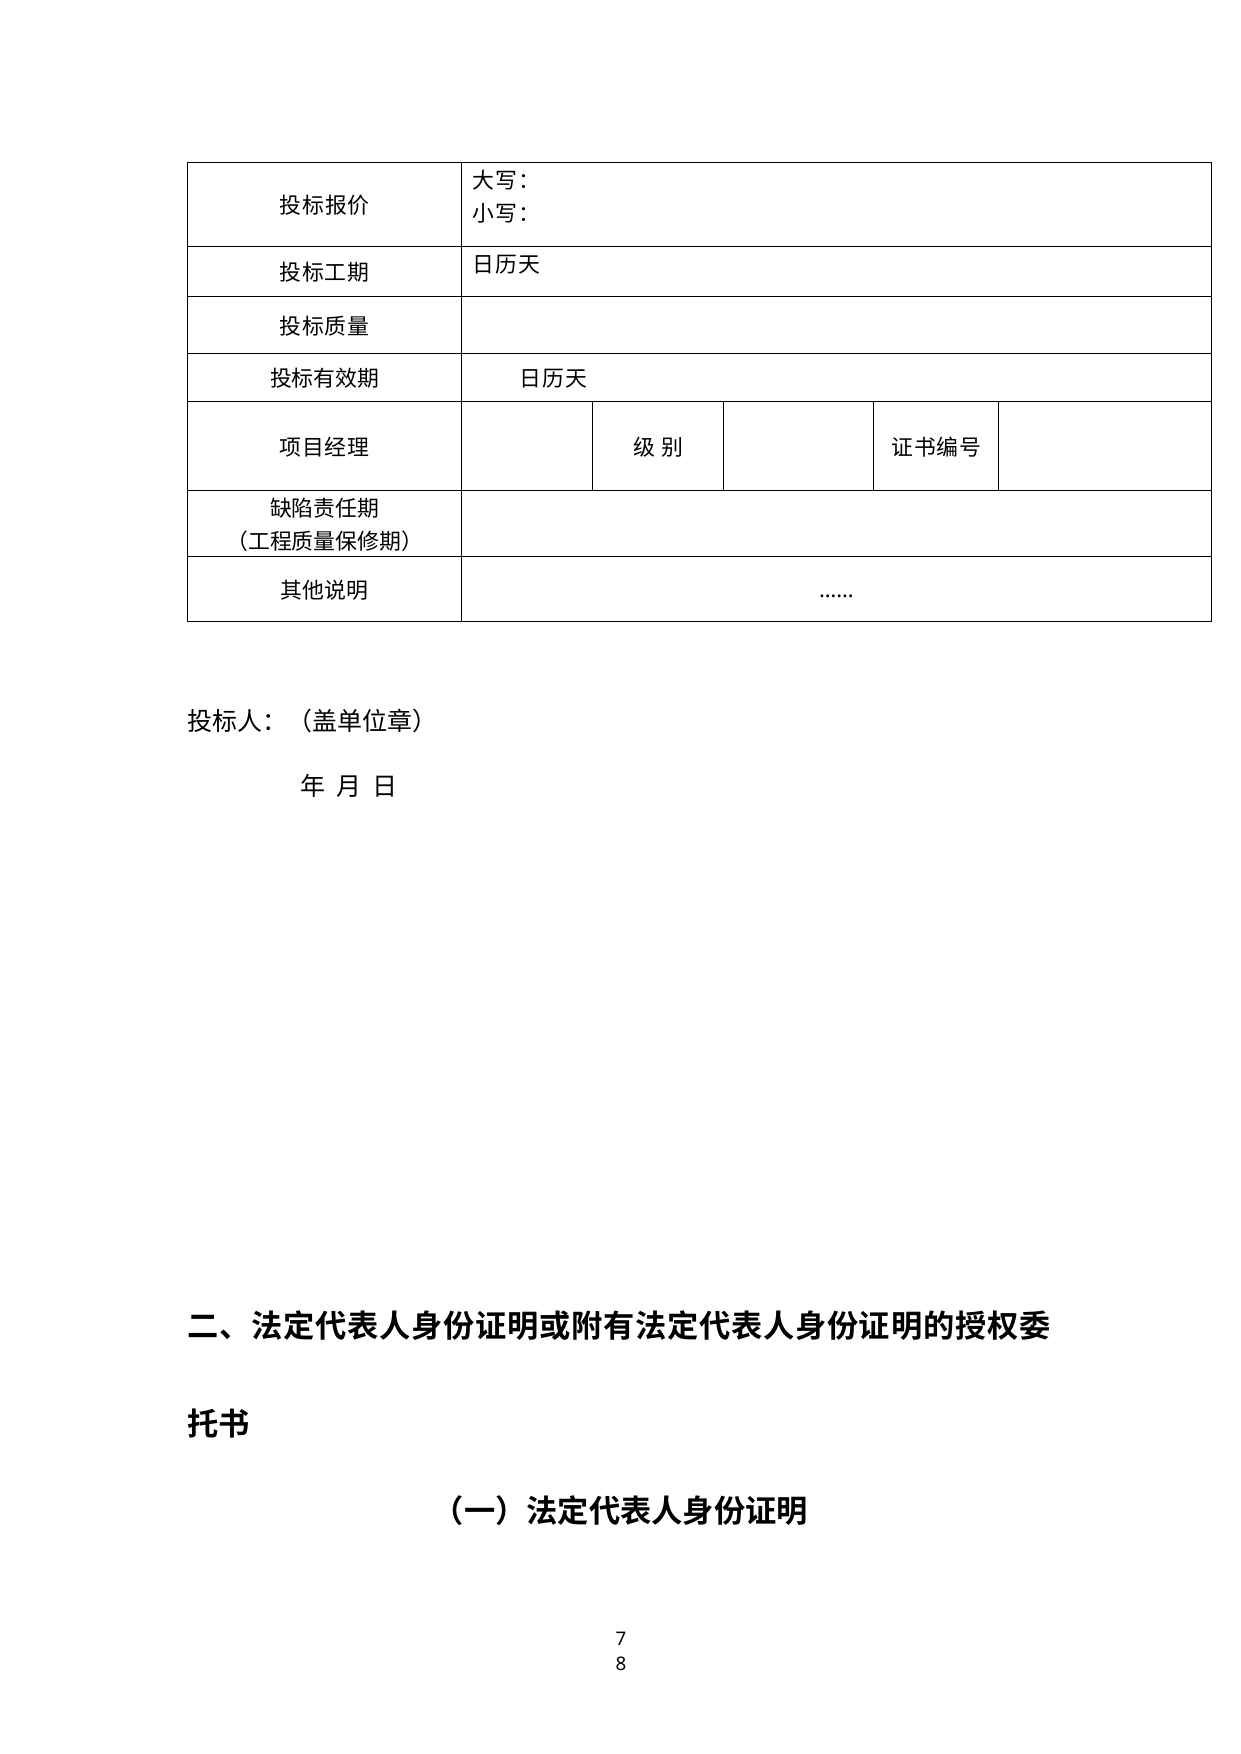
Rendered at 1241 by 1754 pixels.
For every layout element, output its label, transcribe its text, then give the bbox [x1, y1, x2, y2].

table_cell 投标有效期 [188, 354, 461, 401]
table_cell [999, 402, 1211, 490]
table_cell 证书编号 [874, 402, 998, 490]
text 二、法定代表人身份证明或附有法定代表人身份证明的授权委托书 [187, 1292, 1053, 1454]
table_cell 其他说明 [188, 557, 461, 621]
table_cell 级 别 [593, 402, 723, 490]
table_cell 项目经理 [188, 402, 461, 490]
text 投标人：（盖单位章） [187, 687, 1053, 752]
table_cell [462, 297, 1211, 353]
table_cell 日历天 [462, 247, 1211, 296]
table_cell 投标报价 [188, 163, 461, 246]
table_cell …… [462, 557, 1211, 621]
table_cell 日历天 [462, 354, 1211, 401]
table_cell 投标质量 [188, 297, 461, 353]
text 年 月 日 [187, 752, 1053, 817]
table_cell 缺陷责任期 （工程质量保修期） [188, 491, 461, 556]
table_cell [462, 491, 1211, 556]
text （一）法定代表人身份证明 [187, 1477, 1053, 1542]
table_cell 大写： 小写： [462, 163, 1211, 246]
table_cell 投标工期 [188, 247, 461, 296]
table_cell [462, 402, 592, 490]
table_cell [724, 402, 873, 490]
